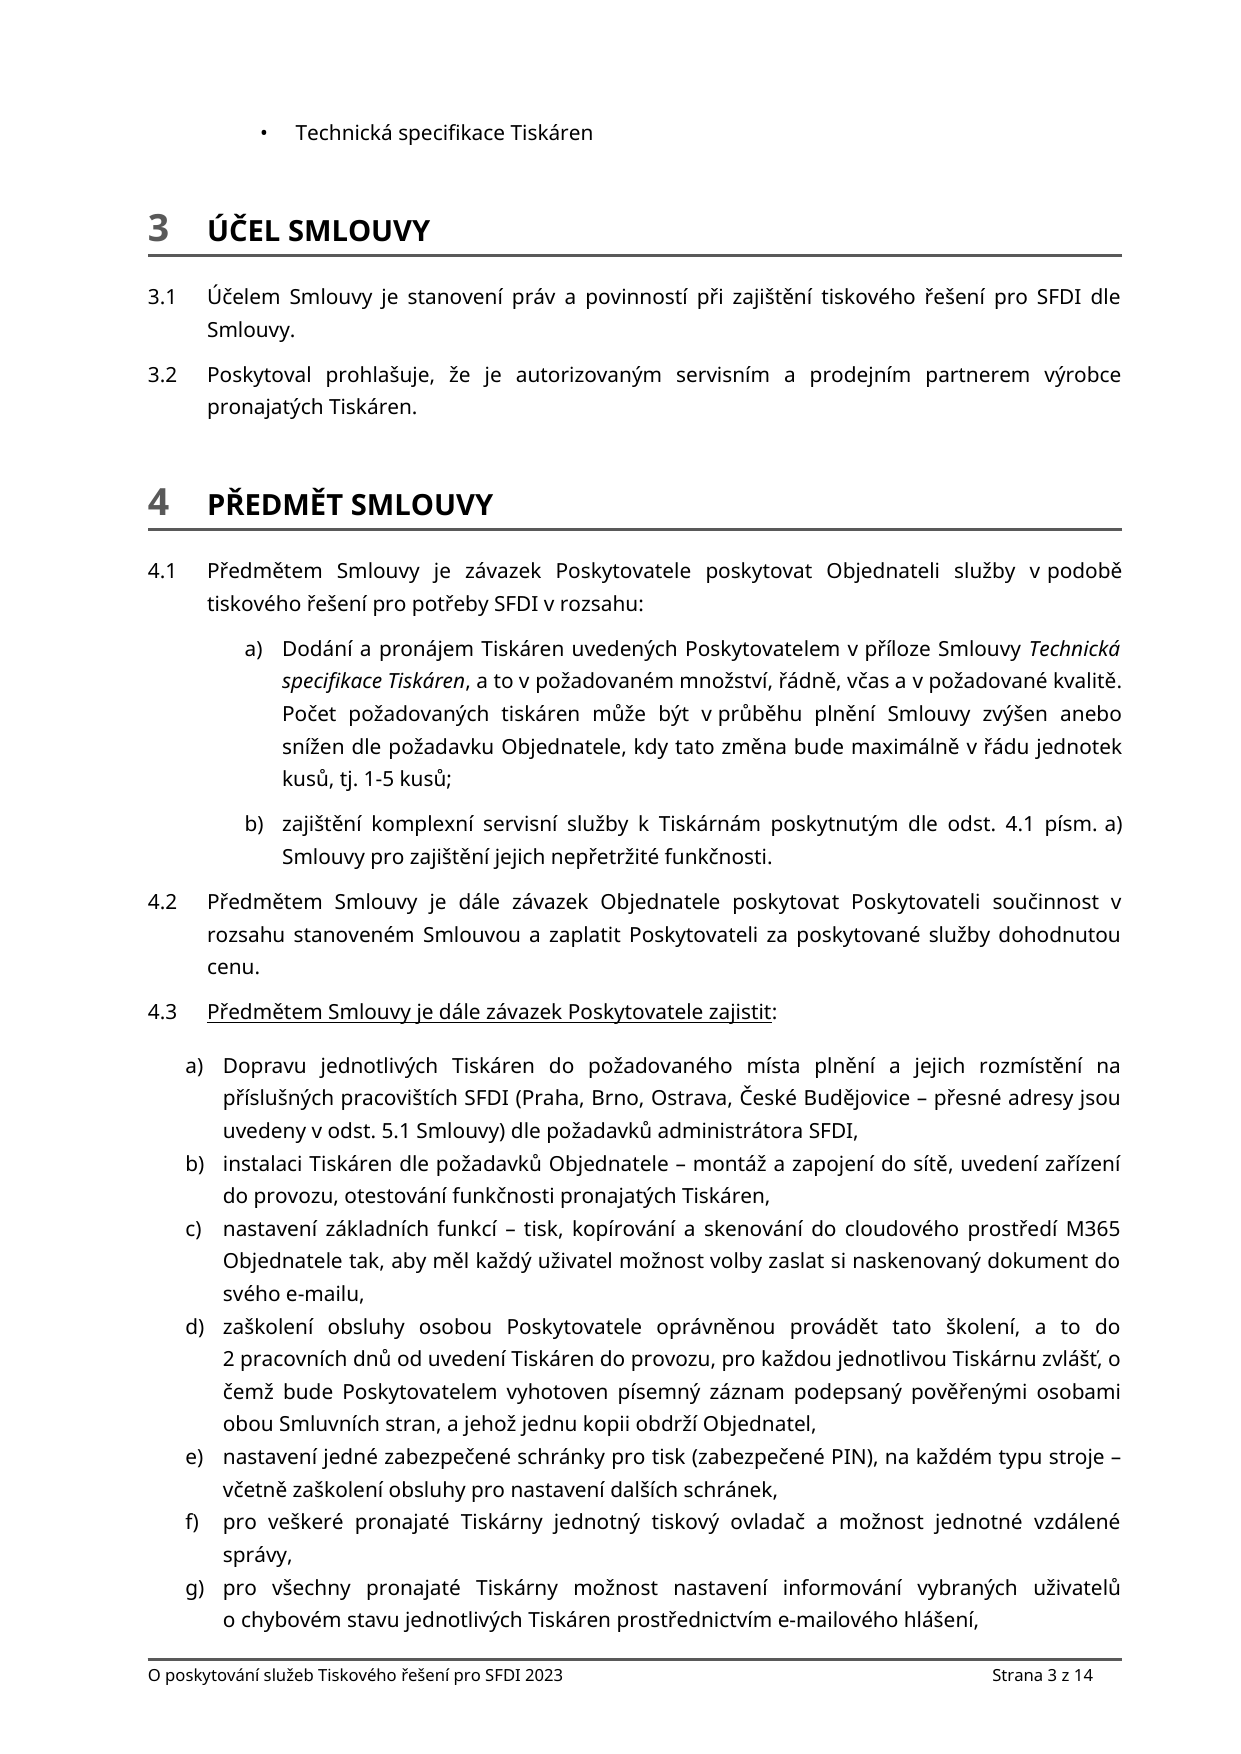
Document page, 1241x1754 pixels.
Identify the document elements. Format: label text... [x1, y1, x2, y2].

text Poskytoval prohlašuje, že je autorizovaným servisním a prodejním partnerem výrobce pronajatých Tiskáren. [148, 360, 1122, 421]
list instalaci Tiskáren dle požadavků Objednatele – montáž a zapojení do sítě, uvedení zařízení do provozu, otestování funkčnosti pronajatých Tiskáren, [185, 1149, 1122, 1210]
list zaškolení obsluhy osobou Poskytovatele oprávněnou provádět tato školení, a to do 2 pracovních dnů od uvedení Tiskáren do provozu, pro každou jednotlivou Tiskárnu zvlášť, o čemž bude Poskytovatelem vyhotoven písemný záznam podepsaný pověřenými osobami obou Smluvních stran, a jehož jednu kopii obdrží Objednatel, [185, 1312, 1122, 1438]
text Účelem Smlouvy je stanovení práv a povinností při zajištění tiskového řešení pro SFDI dle Smlouvy. [148, 282, 1122, 343]
list Dodání a pronájem Tiskáren uvedených Poskytovatelem v příloze Smlouvy Technická specifikace Tiskáren, a to v požadovaném množství, řádně, včas a v požadované kvalitě. Počet požadovaných tiskáren může být v průběhu plnění Smlouvy zvýšen anebo snížen dle požadavku Objednatele, kdy tato změna bude maximálně v řádu jednotek kusů, tj. 1-5 kusů; [244, 634, 1122, 793]
list nastavení jedné zabezpečené schránky pro tisk (zabezpečené PIN), na každém typu stroje – včetně zaškolení obsluhy pro nastavení dalších schránek, [185, 1442, 1122, 1503]
list Dopravu jednotlivých Tiskáren do požadovaného místa plnění a jejich rozmístění na příslušných pracovištích SFDI (Praha, Brno, Ostrava, České Budějovice – přesné adresy jsou uvedeny v odst. 5.1 Smlouvy) dle požadavků administrátora SFDI, [185, 1051, 1122, 1144]
list pro všechny pronajaté Tiskárny možnost nastavení informování vybraných uživatelů o chybovém stavu jednotlivých Tiskáren prostřednictvím e-mailového hlášení, [185, 1573, 1122, 1634]
text Předmětem Smlouvy je závazek Poskytovatele poskytovat Objednateli služby v podobě tiskového řešení pro potřeby SFDI v rozsahu: [148, 556, 1122, 617]
list pro veškeré pronajaté Tiskárny jednotný tiskový ovladač a možnost jednotné vzdálené správy, [185, 1507, 1122, 1568]
text PŘEDMĚT SMLOUVY [148, 475, 1122, 528]
text Předmětem Smlouvy je dále závazek Poskytovatele zajistit: [148, 997, 1122, 1026]
text Předmětem Smlouvy je dále závazek Objednatele poskytovat Poskytovateli součinnost v rozsahu stanoveném Smlouvou a zaplatit Poskytovateli za poskytované služby dohodnutou cenu. [148, 887, 1122, 981]
list • Technická specifikace Tiskáren [224, 118, 1122, 147]
text ÚČEL SMLOUVY [148, 201, 1122, 254]
list zajištění komplexní servisní služby k Tiskárnám poskytnutým dle odst. 4.1 písm. a) Smlouvy pro zajištění jejich nepřetržité funkčnosti. [244, 809, 1122, 871]
list nastavení základních funkcí – tisk, kopírování a skenování do cloudového prostředí M365 Objednatele tak, aby měl každý uživatel možnost volby zaslat si naskenovaný dokument do svého e-mailu, [185, 1214, 1122, 1308]
